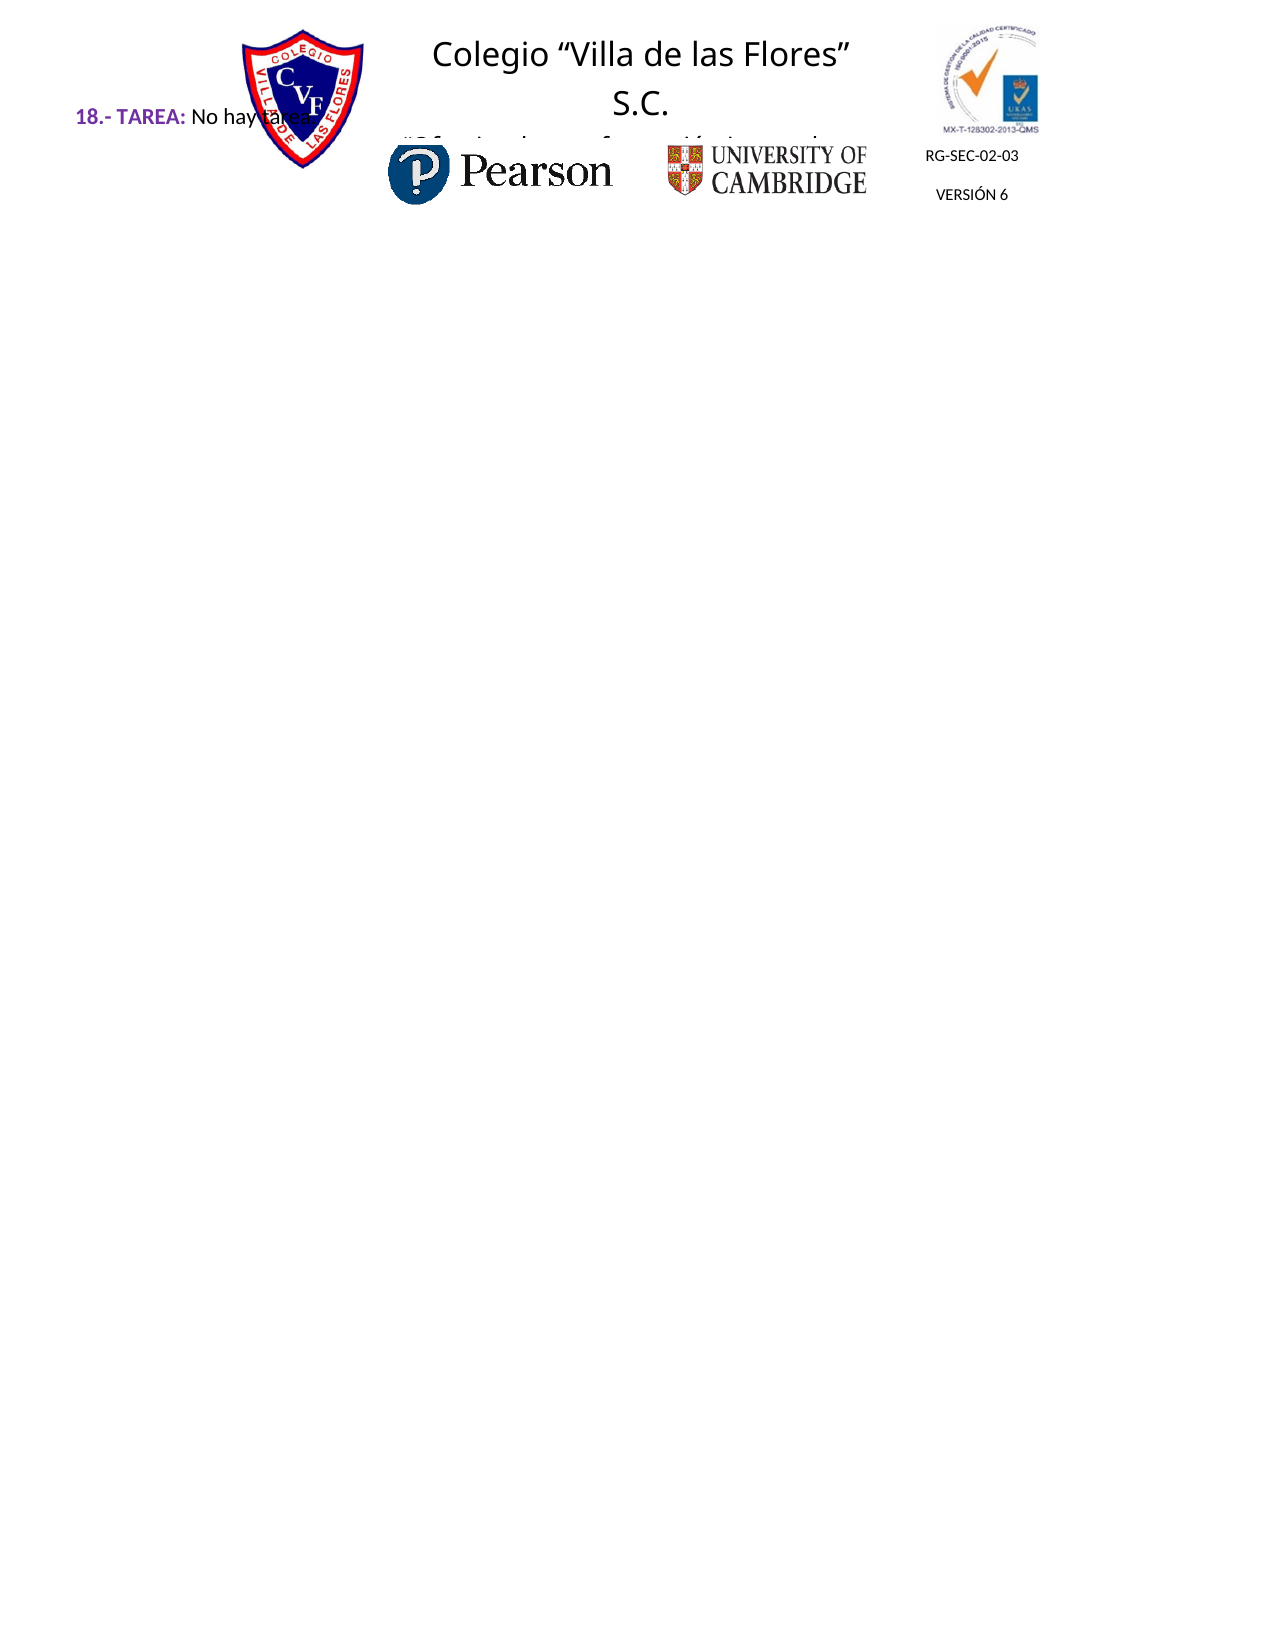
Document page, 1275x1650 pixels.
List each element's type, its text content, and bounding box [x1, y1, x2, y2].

picture [235, 130, 373, 173]
picture [937, 23, 1040, 102]
picture [937, 130, 1040, 137]
picture [235, 25, 373, 102]
picture [381, 131, 619, 209]
text 18.- TAREA: No hay tarea. [75, 102, 1200, 130]
